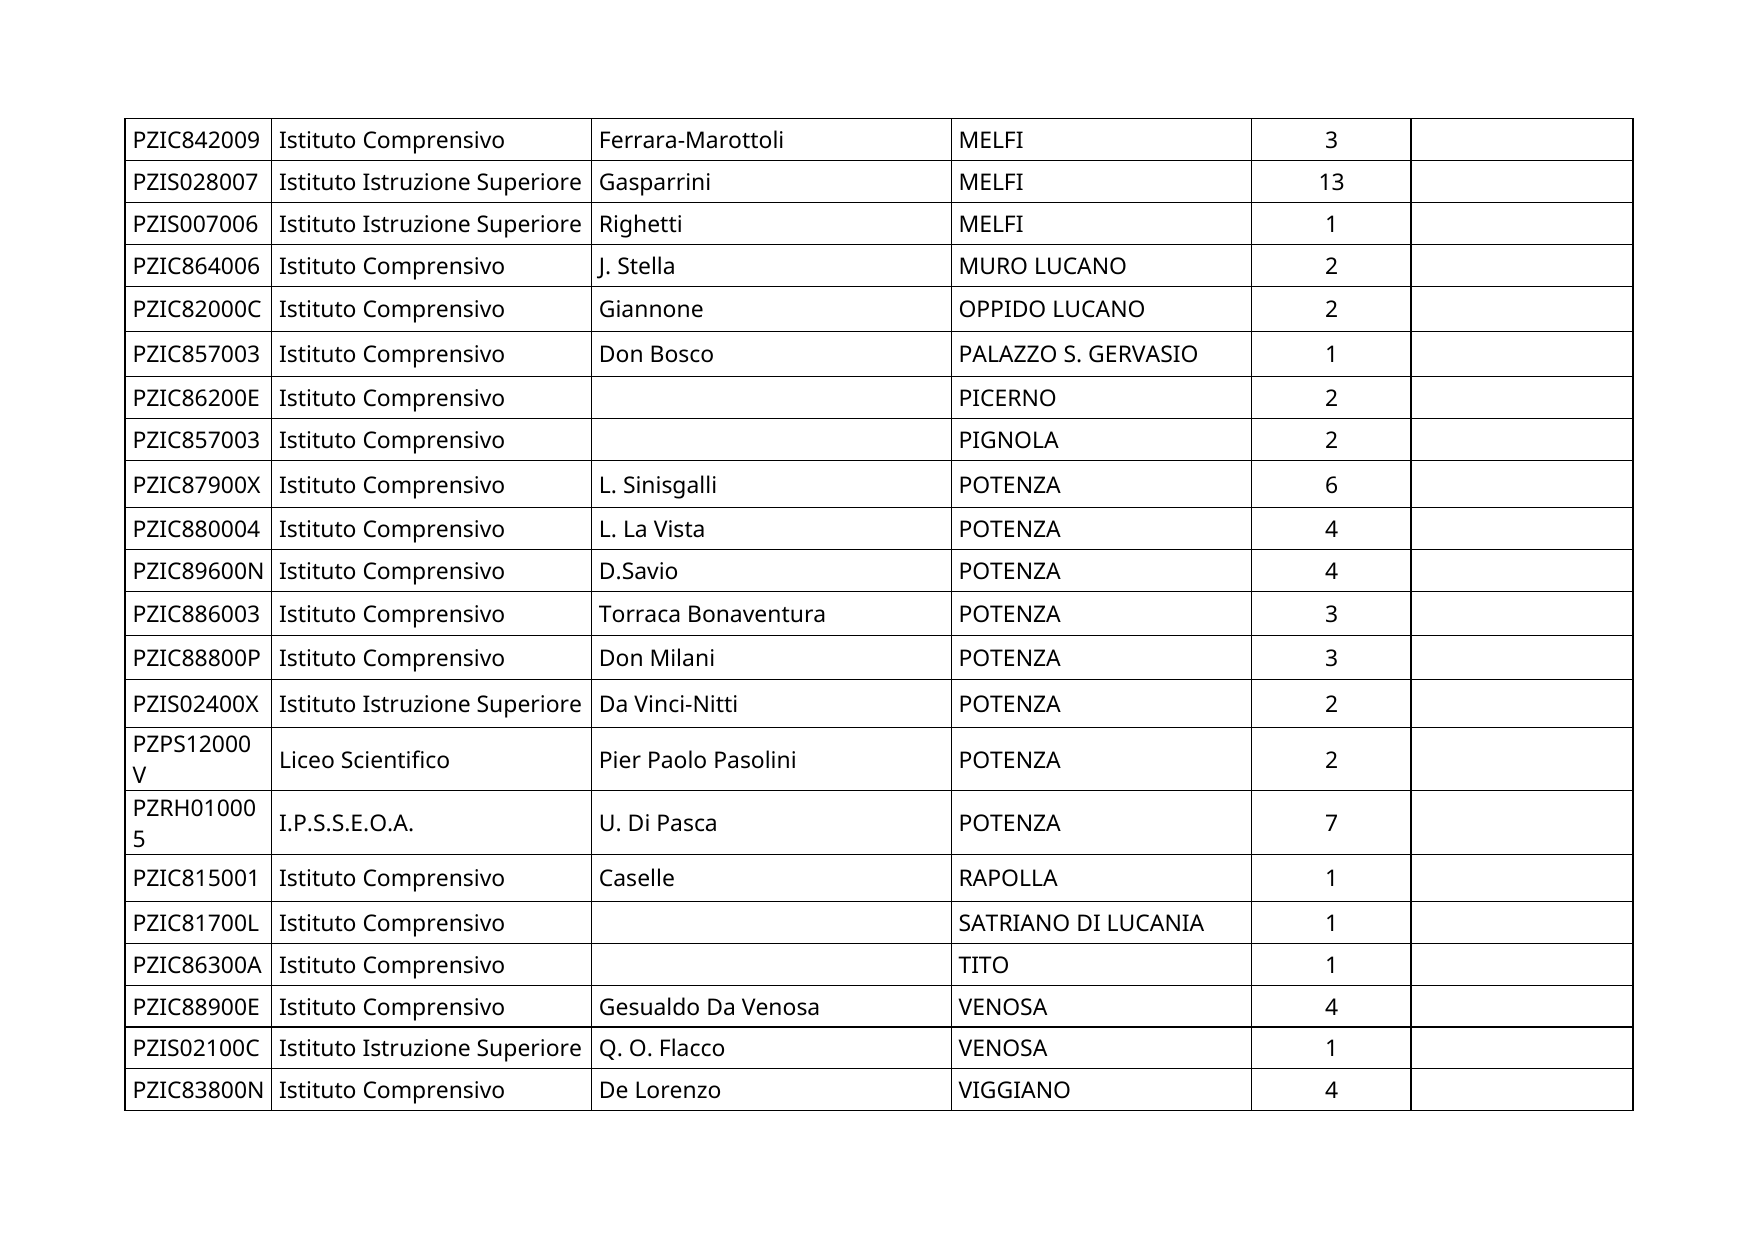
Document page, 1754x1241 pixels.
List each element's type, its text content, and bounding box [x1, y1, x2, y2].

table_cell 2 [1252, 377, 1410, 418]
table_cell PZIC89600N [126, 550, 271, 591]
table_cell [1412, 902, 1632, 943]
table_cell Caselle [592, 855, 951, 901]
table_cell POTENZA [952, 680, 1251, 727]
table_cell [1412, 161, 1632, 202]
table_cell 6 [1252, 461, 1410, 507]
table_cell U. Di Pasca [592, 791, 951, 854]
table_cell Istituto Comprensivo [272, 944, 591, 984]
table_cell Istituto Comprensivo [272, 508, 591, 549]
table_cell 2 [1252, 287, 1410, 331]
table_cell PZIC880004 [126, 508, 271, 549]
table_cell Istituto Comprensivo [272, 419, 591, 460]
table_cell 2 [1252, 245, 1410, 286]
table_cell PZIC88800P [126, 636, 271, 678]
table_cell MELFI [952, 119, 1251, 160]
table_cell [1412, 550, 1632, 591]
table_cell Istituto Comprensivo [272, 855, 591, 901]
table_cell Istituto Istruzione Superiore [272, 161, 591, 202]
table_cell [1412, 1069, 1632, 1110]
table_cell [1412, 855, 1632, 901]
table_cell Giannone [592, 287, 951, 331]
table_cell 7 [1252, 791, 1410, 854]
table_cell Istituto Comprensivo [272, 461, 591, 507]
table_cell PZIC86200E [126, 377, 271, 418]
table_cell Don Milani [592, 636, 951, 678]
table_cell PZIC86300A [126, 944, 271, 984]
table_cell POTENZA [952, 636, 1251, 678]
table_cell MURO LUCANO [952, 245, 1251, 286]
table_cell Istituto Comprensivo [272, 592, 591, 635]
table_cell 2 [1252, 728, 1410, 790]
table_cell [1412, 461, 1632, 507]
table_cell VENOSA [952, 1028, 1251, 1068]
table_cell [1412, 680, 1632, 727]
table_cell 13 [1252, 161, 1410, 202]
table_cell PZIC81700L [126, 902, 271, 943]
table_cell [1412, 944, 1632, 984]
table_cell Istituto Comprensivo [272, 287, 591, 331]
table_cell Righetti [592, 203, 951, 244]
table_cell PZIS02400X [126, 680, 271, 727]
table_cell 4 [1252, 986, 1410, 1026]
table_cell 2 [1252, 419, 1410, 460]
table_cell PZRH010005 [126, 791, 271, 854]
table_cell VENOSA [952, 986, 1251, 1026]
table_cell 1 [1252, 203, 1410, 244]
table_cell PALAZZO S. GERVASIO [952, 332, 1251, 376]
table_cell [1412, 419, 1632, 460]
table_cell PZIC857003 [126, 332, 271, 376]
table_cell 1 [1252, 902, 1410, 943]
table_cell [1412, 592, 1632, 635]
table_cell [592, 419, 951, 460]
table_cell PZIC842009 [126, 119, 271, 160]
table_cell SATRIANO DI LUCANIA [952, 902, 1251, 943]
table_cell Q. O. Flacco [592, 1028, 951, 1068]
table_cell PZIC82000C [126, 287, 271, 331]
table_cell 4 [1252, 550, 1410, 591]
table_cell 2 [1252, 680, 1410, 727]
table_cell POTENZA [952, 791, 1251, 854]
table_cell PZIC857003 [126, 419, 271, 460]
table_cell Pier Paolo Pasolini [592, 728, 951, 790]
table_cell Gasparrini [592, 161, 951, 202]
table_cell [1412, 332, 1632, 376]
table_cell PZIS007006 [126, 203, 271, 244]
table_cell [592, 944, 951, 984]
table_cell MELFI [952, 203, 1251, 244]
table_cell Istituto Comprensivo [272, 245, 591, 286]
table_cell PZIC886003 [126, 592, 271, 635]
table_cell De Lorenzo [592, 1069, 951, 1110]
table_cell [1412, 791, 1632, 854]
table_cell [1412, 119, 1632, 160]
table_cell 4 [1252, 1069, 1410, 1110]
table_cell [1412, 636, 1632, 678]
table_cell 3 [1252, 636, 1410, 678]
table_cell [592, 902, 951, 943]
table_cell I.P.S.S.E.O.A. [272, 791, 591, 854]
table_cell [592, 377, 951, 418]
table_cell Istituto Comprensivo [272, 1069, 591, 1110]
table_cell 3 [1252, 119, 1410, 160]
table_cell Istituto Istruzione Superiore [272, 680, 591, 727]
table_cell PZPS12000V [126, 728, 271, 790]
table_cell TITO [952, 944, 1251, 984]
table_cell RAPOLLA [952, 855, 1251, 901]
table_cell Istituto Comprensivo [272, 986, 591, 1026]
table_cell Don Bosco [592, 332, 951, 376]
table_cell Istituto Comprensivo [272, 377, 591, 418]
table_cell [1412, 287, 1632, 331]
table_cell Istituto Comprensivo [272, 550, 591, 591]
table_cell [1412, 1028, 1632, 1068]
table_cell POTENZA [952, 550, 1251, 591]
table_cell Gesualdo Da Venosa [592, 986, 951, 1026]
table_cell [1412, 728, 1632, 790]
table_cell OPPIDO LUCANO [952, 287, 1251, 331]
table_cell [1412, 245, 1632, 286]
table_cell PZIC87900X [126, 461, 271, 507]
table_cell Ferrara-Marottoli [592, 119, 951, 160]
table_cell 1 [1252, 855, 1410, 901]
table_cell Torraca Bonaventura [592, 592, 951, 635]
table_cell MELFI [952, 161, 1251, 202]
table_cell POTENZA [952, 728, 1251, 790]
table_cell [1412, 508, 1632, 549]
table_cell PZIC864006 [126, 245, 271, 286]
table_cell PIGNOLA [952, 419, 1251, 460]
table_cell 1 [1252, 1028, 1410, 1068]
table_cell 4 [1252, 508, 1410, 549]
table_cell Istituto Comprensivo [272, 902, 591, 943]
table_cell PZIC815001 [126, 855, 271, 901]
table_cell Istituto Comprensivo [272, 332, 591, 376]
table_cell 1 [1252, 944, 1410, 984]
table_cell D.Savio [592, 550, 951, 591]
table_cell Istituto Istruzione Superiore [272, 203, 591, 244]
table_cell PZIC88900E [126, 986, 271, 1026]
table_cell J. Stella [592, 245, 951, 286]
table_cell VIGGIANO [952, 1069, 1251, 1110]
table_cell 3 [1252, 592, 1410, 635]
table_cell Istituto Istruzione Superiore [272, 1028, 591, 1068]
table_cell POTENZA [952, 508, 1251, 549]
table_cell PZIS02100C [126, 1028, 271, 1068]
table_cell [272, 119, 591, 160]
table_cell 1 [1252, 332, 1410, 376]
table_cell Da Vinci-Nitti [592, 680, 951, 727]
table_cell POTENZA [952, 592, 1251, 635]
table_cell [1412, 203, 1632, 244]
table_cell [1412, 377, 1632, 418]
table_cell L. Sinisgalli [592, 461, 951, 507]
table_cell PICERNO [952, 377, 1251, 418]
table_cell PZIC83800N [126, 1069, 271, 1110]
table_cell L. La Vista [592, 508, 951, 549]
table_cell Liceo Scientifico [272, 728, 591, 790]
table_cell [1412, 986, 1632, 1026]
table_cell POTENZA [952, 461, 1251, 507]
table_cell PZIS028007 [126, 161, 271, 202]
table_cell Istituto Comprensivo [272, 636, 591, 678]
